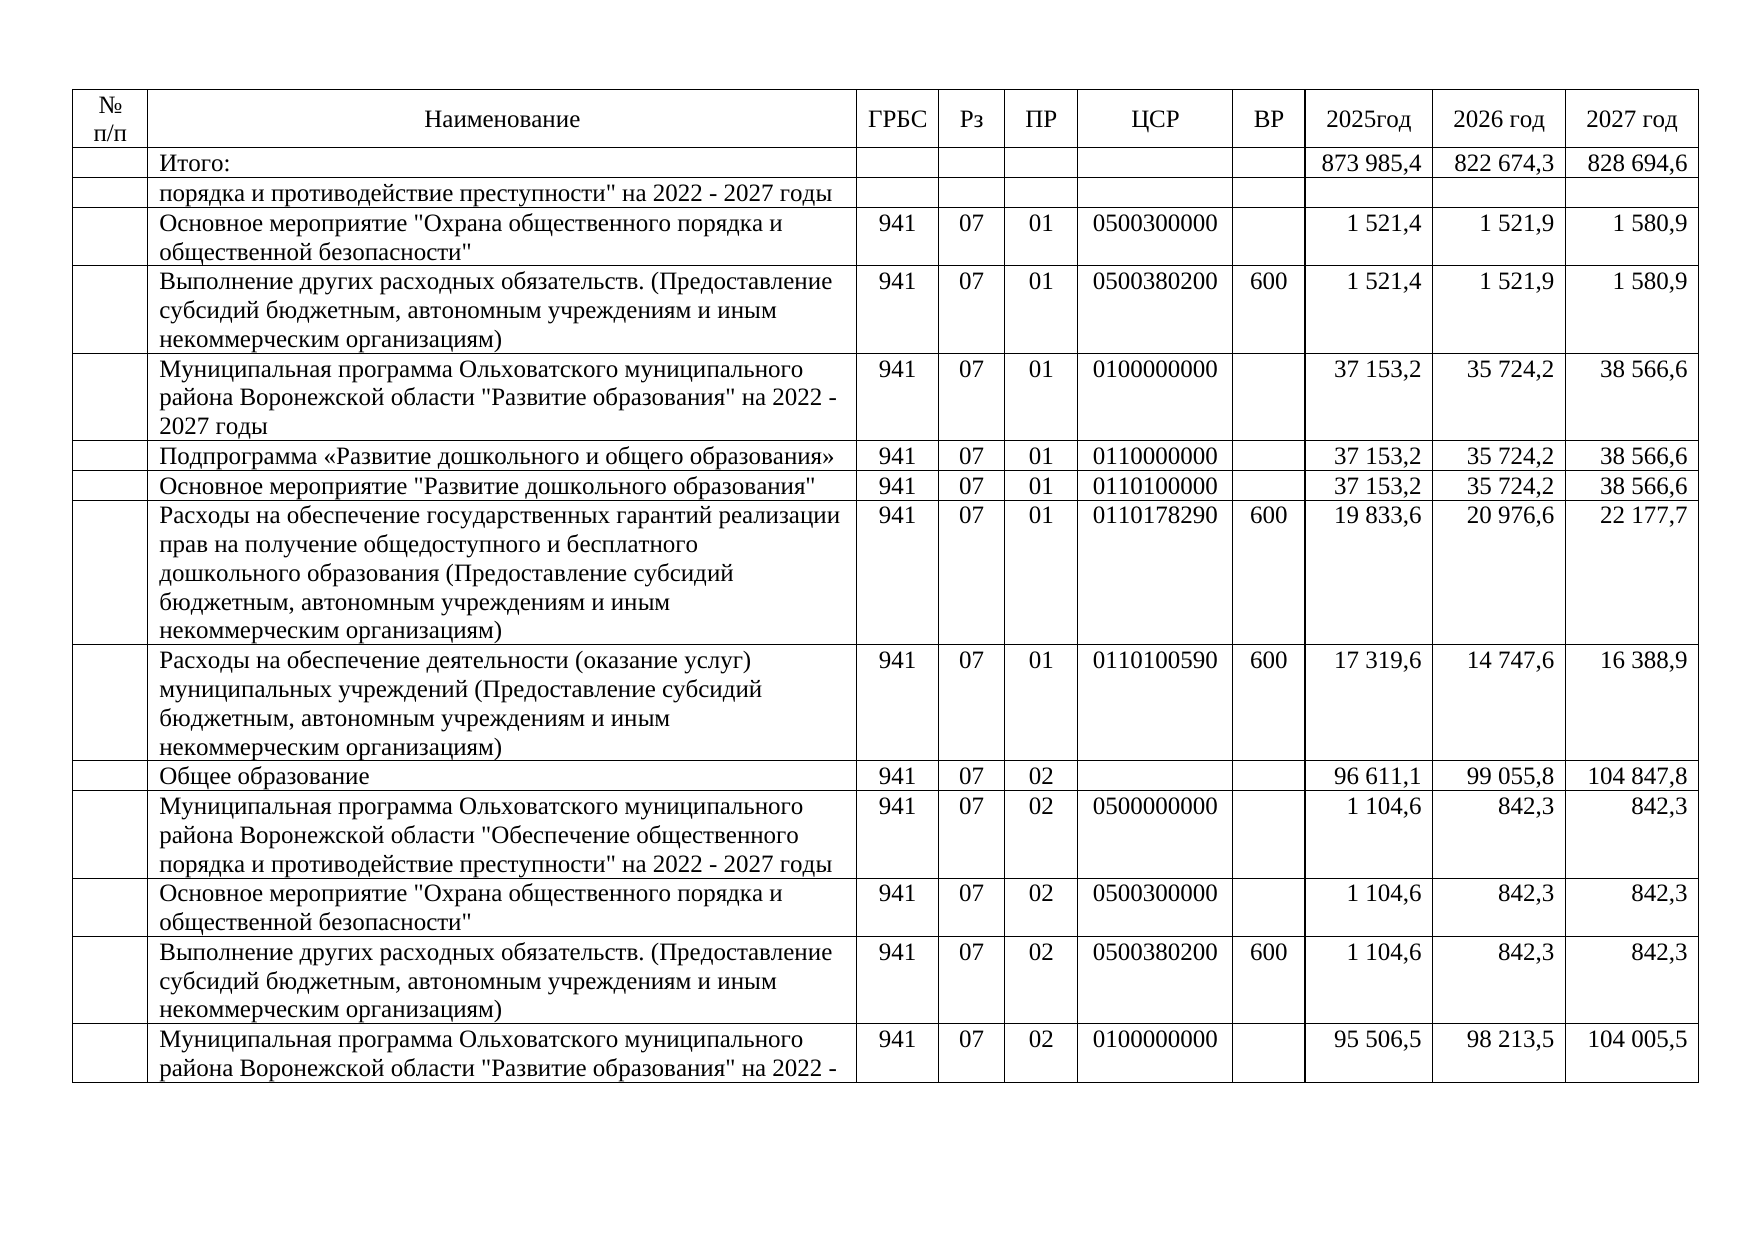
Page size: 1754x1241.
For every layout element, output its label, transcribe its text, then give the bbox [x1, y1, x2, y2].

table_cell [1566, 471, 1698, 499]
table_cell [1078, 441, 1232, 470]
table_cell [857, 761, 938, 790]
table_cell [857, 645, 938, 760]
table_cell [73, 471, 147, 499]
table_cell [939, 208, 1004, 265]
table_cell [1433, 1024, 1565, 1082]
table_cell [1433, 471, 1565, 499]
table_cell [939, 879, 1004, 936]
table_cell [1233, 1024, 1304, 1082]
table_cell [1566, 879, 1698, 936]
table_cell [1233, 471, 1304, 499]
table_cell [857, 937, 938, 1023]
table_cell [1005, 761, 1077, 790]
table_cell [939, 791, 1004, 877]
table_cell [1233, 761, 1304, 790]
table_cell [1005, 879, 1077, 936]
table_cell 828 694,6 [1566, 148, 1698, 177]
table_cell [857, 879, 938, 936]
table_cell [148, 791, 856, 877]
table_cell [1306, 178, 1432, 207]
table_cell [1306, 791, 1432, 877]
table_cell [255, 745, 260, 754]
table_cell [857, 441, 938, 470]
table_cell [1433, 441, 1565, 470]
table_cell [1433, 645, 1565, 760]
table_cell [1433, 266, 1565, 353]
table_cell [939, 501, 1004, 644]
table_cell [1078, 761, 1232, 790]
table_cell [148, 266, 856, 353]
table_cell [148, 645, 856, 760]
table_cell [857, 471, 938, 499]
table_header 2026 год [1433, 90, 1565, 147]
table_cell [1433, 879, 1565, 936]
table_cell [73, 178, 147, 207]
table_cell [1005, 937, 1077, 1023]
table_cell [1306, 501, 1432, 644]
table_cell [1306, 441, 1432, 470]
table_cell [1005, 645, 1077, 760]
table_cell [939, 148, 1004, 177]
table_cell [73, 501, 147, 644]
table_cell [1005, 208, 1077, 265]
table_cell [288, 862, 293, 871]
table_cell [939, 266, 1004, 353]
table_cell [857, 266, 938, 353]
table_header Наименование [148, 90, 856, 147]
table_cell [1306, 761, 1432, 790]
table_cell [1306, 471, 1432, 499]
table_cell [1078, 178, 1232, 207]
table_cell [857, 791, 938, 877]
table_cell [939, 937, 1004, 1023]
table_cell 873 985,4 [1306, 148, 1432, 177]
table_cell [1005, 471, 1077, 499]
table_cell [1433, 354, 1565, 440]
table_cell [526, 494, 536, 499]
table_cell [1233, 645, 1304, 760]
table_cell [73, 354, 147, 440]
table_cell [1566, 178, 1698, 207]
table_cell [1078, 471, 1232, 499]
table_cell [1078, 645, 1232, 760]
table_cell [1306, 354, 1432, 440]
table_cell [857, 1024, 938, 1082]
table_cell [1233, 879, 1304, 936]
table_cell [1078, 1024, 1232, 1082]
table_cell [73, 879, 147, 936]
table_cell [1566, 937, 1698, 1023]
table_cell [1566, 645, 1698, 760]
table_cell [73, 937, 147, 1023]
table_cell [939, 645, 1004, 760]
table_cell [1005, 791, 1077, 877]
table_header ГРБС [857, 90, 938, 147]
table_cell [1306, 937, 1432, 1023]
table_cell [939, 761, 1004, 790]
table_header 2025год [1306, 90, 1432, 147]
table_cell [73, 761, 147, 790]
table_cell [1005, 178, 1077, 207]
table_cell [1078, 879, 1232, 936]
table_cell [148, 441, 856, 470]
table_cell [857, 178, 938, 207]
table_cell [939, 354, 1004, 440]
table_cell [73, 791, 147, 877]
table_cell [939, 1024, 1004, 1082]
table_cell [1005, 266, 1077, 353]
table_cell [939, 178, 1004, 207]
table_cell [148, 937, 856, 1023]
table_cell [857, 148, 938, 177]
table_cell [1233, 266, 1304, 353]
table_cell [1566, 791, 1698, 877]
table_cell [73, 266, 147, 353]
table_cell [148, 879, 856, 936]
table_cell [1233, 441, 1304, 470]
table_cell Итого: [148, 148, 856, 177]
table_header № п/п [73, 90, 147, 147]
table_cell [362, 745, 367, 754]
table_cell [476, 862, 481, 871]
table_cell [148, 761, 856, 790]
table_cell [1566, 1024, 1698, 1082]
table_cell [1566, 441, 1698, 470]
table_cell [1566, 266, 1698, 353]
table_cell [1005, 148, 1077, 177]
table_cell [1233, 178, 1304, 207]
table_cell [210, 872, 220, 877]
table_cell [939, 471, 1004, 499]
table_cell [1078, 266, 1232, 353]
table_header Рз [939, 90, 1004, 147]
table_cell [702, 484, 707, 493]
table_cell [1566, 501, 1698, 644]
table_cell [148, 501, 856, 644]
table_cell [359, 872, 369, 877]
table_header ЦСР [1078, 90, 1232, 147]
table_cell 822 674,3 [1433, 148, 1565, 177]
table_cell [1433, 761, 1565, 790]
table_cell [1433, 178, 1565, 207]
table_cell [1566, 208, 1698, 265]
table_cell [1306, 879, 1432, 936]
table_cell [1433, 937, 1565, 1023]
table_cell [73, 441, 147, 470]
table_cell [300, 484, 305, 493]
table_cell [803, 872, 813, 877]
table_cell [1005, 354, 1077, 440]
table_header ПР [1005, 90, 1077, 147]
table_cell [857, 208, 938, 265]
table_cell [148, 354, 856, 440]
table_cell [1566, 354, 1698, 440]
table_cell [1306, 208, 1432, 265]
table_cell [1078, 148, 1232, 177]
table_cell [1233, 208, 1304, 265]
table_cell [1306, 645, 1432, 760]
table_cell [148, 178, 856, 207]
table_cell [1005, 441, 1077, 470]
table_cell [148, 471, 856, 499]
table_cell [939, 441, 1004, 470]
table_cell [73, 148, 147, 177]
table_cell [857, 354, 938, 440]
table_header ВР [1233, 90, 1304, 147]
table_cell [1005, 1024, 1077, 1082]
table_cell [1233, 148, 1304, 177]
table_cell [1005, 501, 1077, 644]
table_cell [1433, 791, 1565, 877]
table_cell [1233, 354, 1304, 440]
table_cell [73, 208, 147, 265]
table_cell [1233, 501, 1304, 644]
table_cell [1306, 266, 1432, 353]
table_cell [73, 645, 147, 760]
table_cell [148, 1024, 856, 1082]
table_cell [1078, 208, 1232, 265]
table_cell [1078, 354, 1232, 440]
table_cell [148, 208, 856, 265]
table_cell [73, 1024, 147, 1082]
table_header 2027 год [1566, 90, 1698, 147]
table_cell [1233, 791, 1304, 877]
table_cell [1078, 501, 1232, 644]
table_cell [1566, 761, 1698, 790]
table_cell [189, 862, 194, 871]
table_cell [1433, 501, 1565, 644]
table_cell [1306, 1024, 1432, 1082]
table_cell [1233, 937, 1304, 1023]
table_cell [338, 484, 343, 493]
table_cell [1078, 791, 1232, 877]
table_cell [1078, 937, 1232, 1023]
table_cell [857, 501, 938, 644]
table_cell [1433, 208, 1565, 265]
